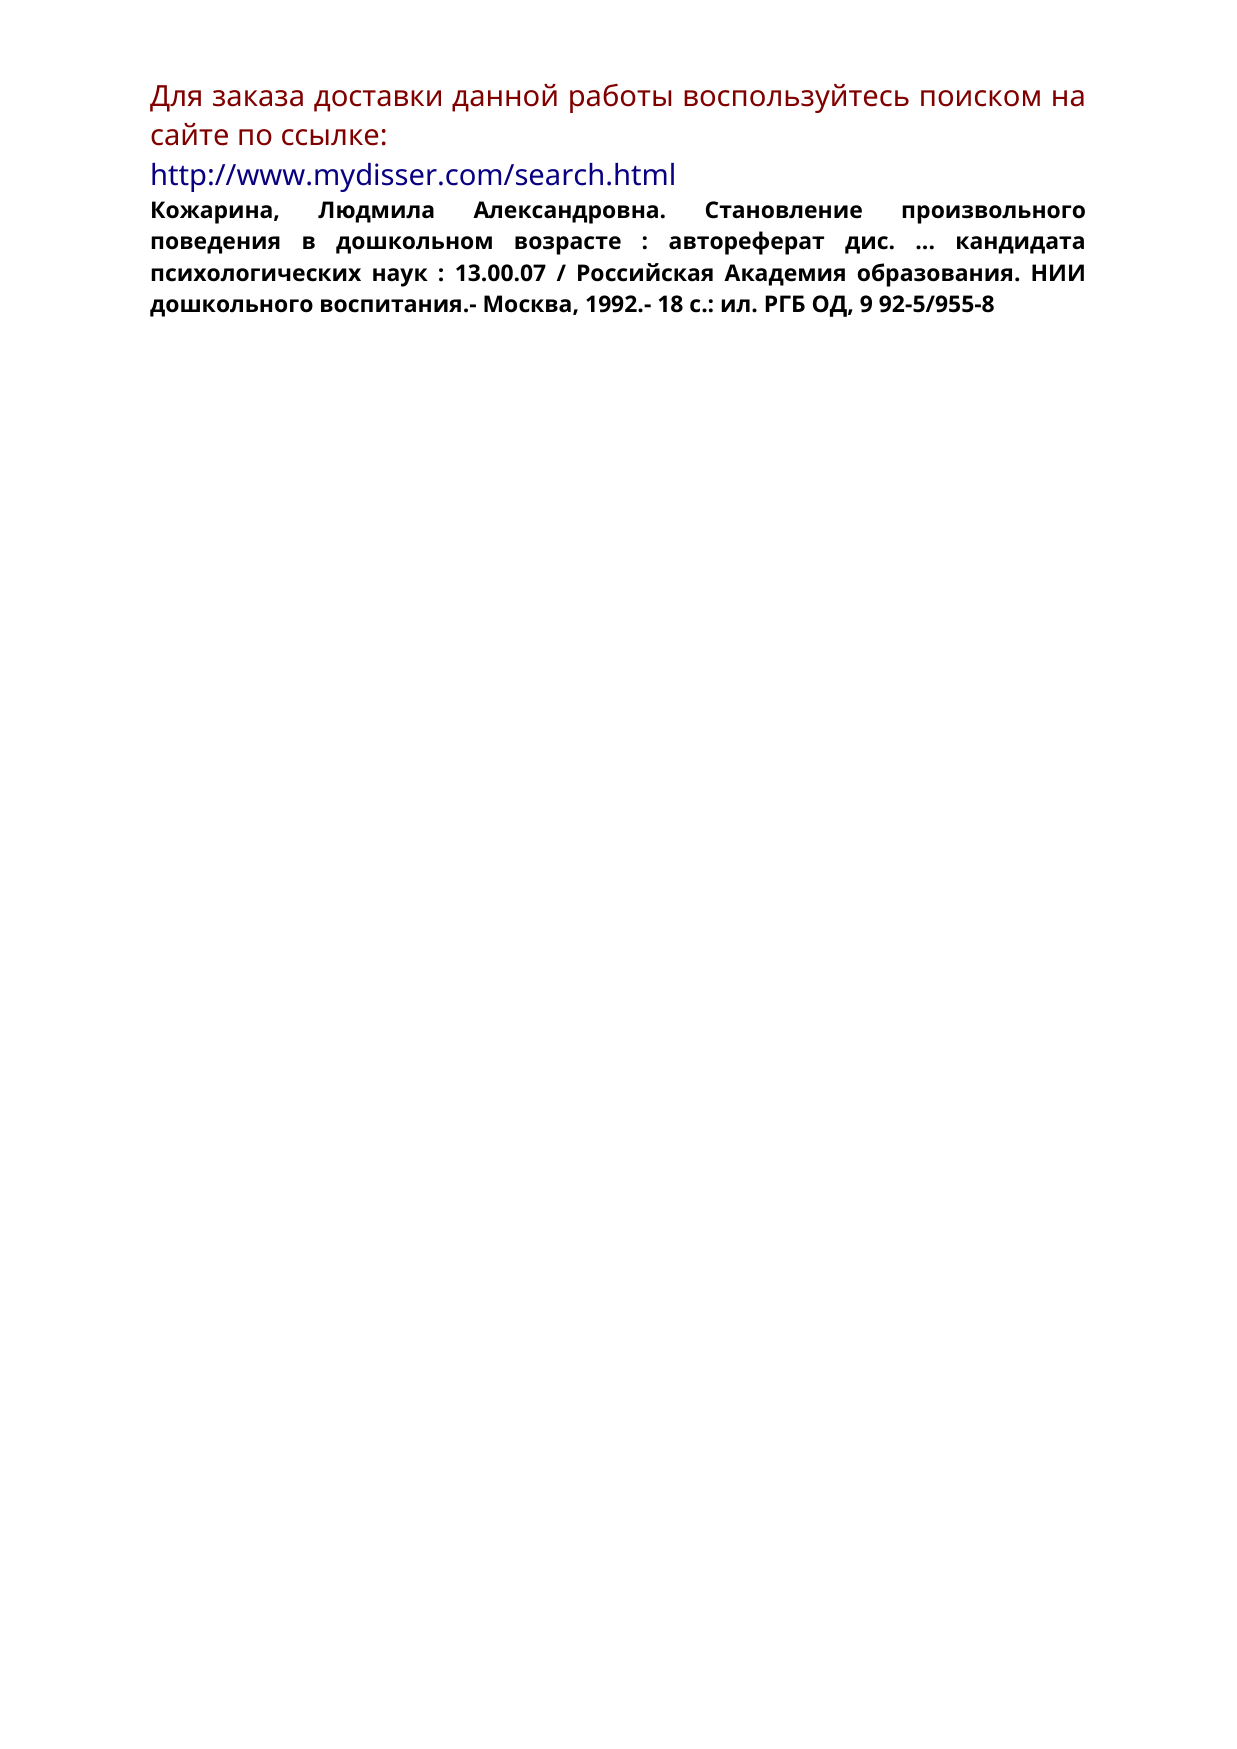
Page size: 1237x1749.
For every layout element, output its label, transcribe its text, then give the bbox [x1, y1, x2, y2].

text Кожарина, Людмила Александровна. Становление произвольного поведения в дошкольном возрасте : автореферат дис. ... кандидата психологических наук : 13.00.07 / Российская Академия образования. НИИ дошкольного воспитания.- Москва, 1992.- 18 с.: ил. РГБ ОД, 9 92-5/955-8 [150, 194, 1086, 319]
